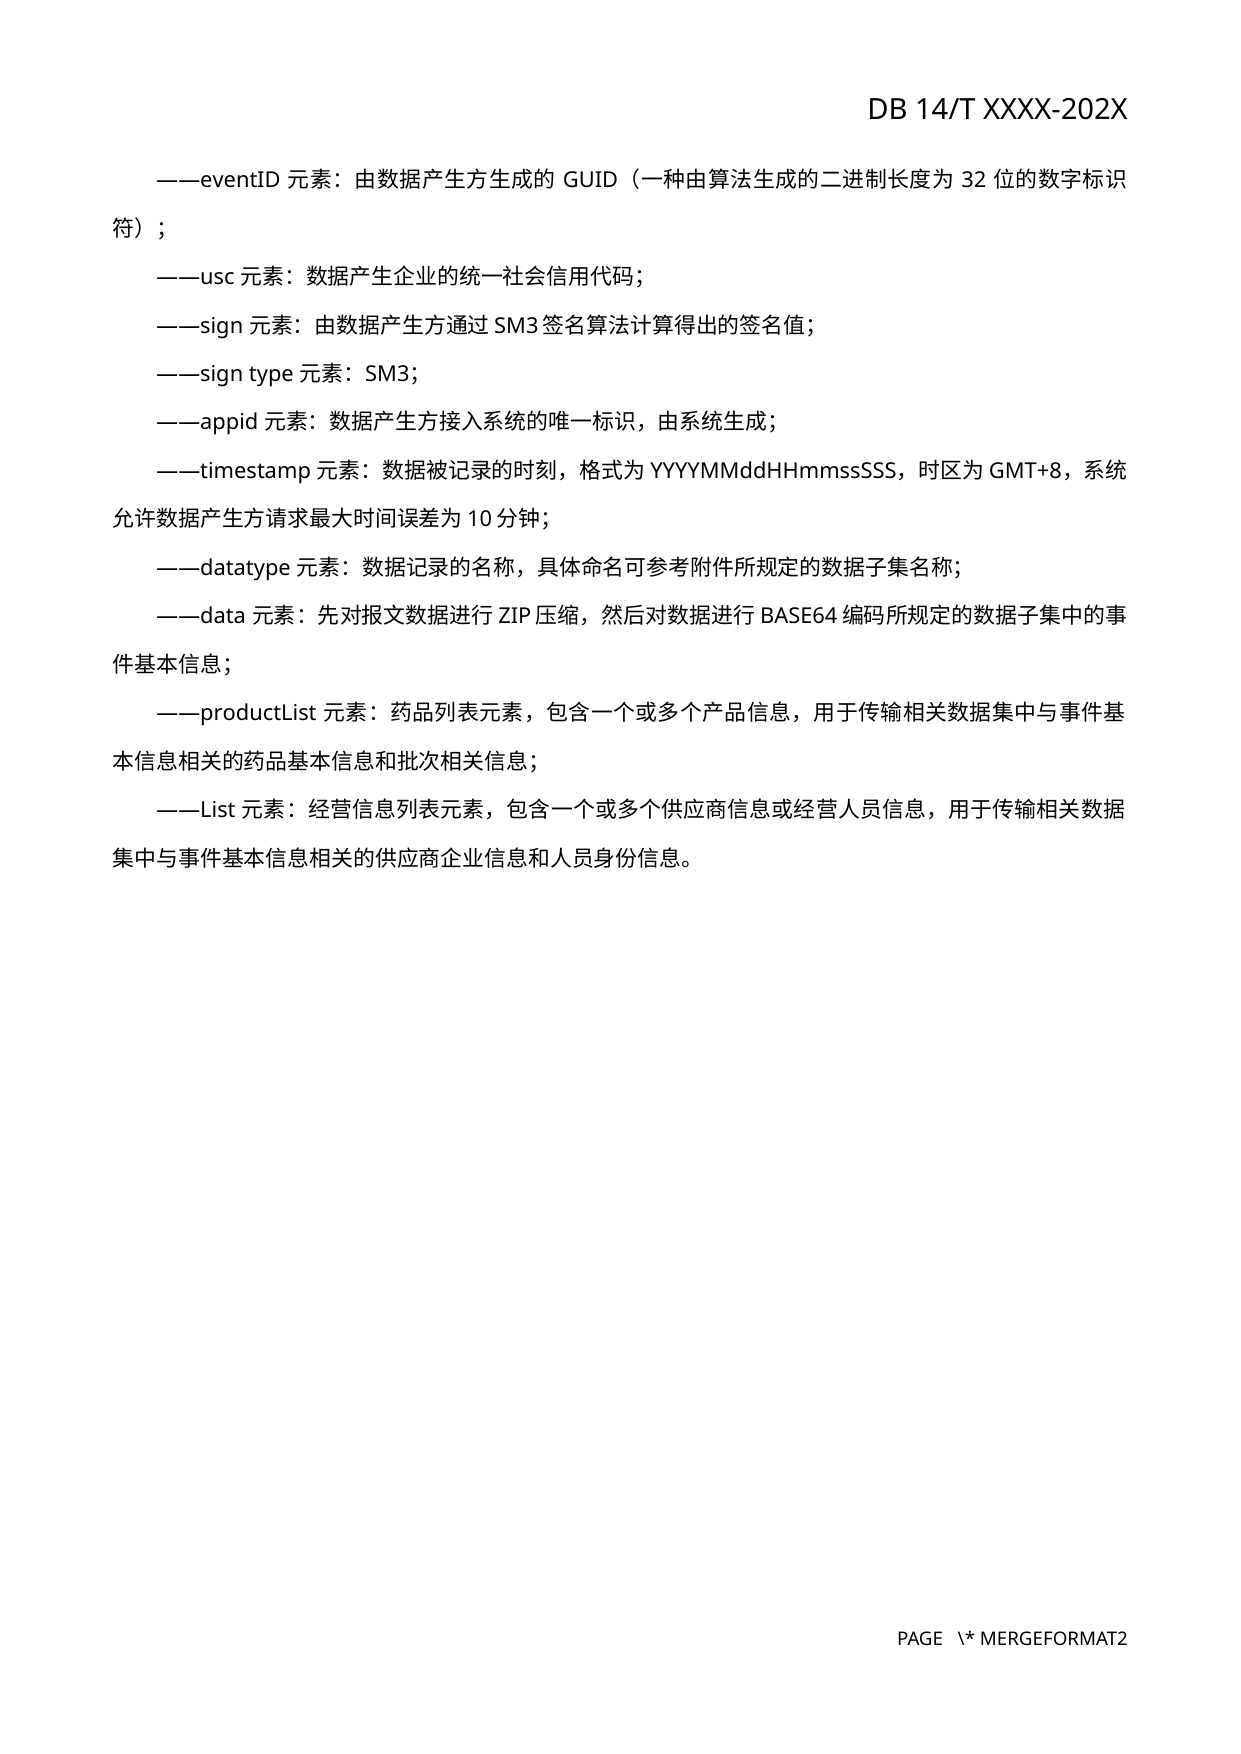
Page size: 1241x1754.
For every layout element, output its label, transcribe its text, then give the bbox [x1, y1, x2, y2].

text ——List 元素：经营信息列表元素，包含一个或多个供应商信息或经营人员信息，用于传输相关数据集中与事件基本信息相关的供应商企业信息和人员身份信息。 [112, 792, 1128, 873]
text ——productList 元素：药品列表元素，包含一个或多个产品信息，用于传输相关数据集中与事件基本信息相关的药品基本信息和批次相关信息； [112, 695, 1128, 776]
text ——data 元素：先对报文数据进行ZIP压缩，然后对数据进行BASE64编码所规定的数据子集中的事件基本信息； [112, 598, 1128, 679]
text ——sign 元素：由数据产生方通过SM3签名算法计算得出的签名值； [112, 307, 1128, 340]
text ——sign type 元素：SM3； [112, 356, 1128, 388]
text ——datatype 元素：数据记录的名称，具体命名可参考附件所规定的数据子集名称； [112, 549, 1128, 582]
text ——timestamp 元素：数据被记录的时刻，格式为YYYYMMddHHmmssSSS，时区为GMT+8，系统允许数据产生方请求最大时间误差为10分钟； [112, 452, 1128, 534]
text ——appid 元素：数据产生方接入系统的唯一标识，由系统生成； [112, 404, 1128, 437]
text ——eventID 元素：由数据产生方生成的 GUID（一种由算法生成的二进制长度为 32 位的数字标识符）； [112, 162, 1128, 243]
text ——usc 元素：数据产生企业的统一社会信用代码； [112, 259, 1128, 292]
